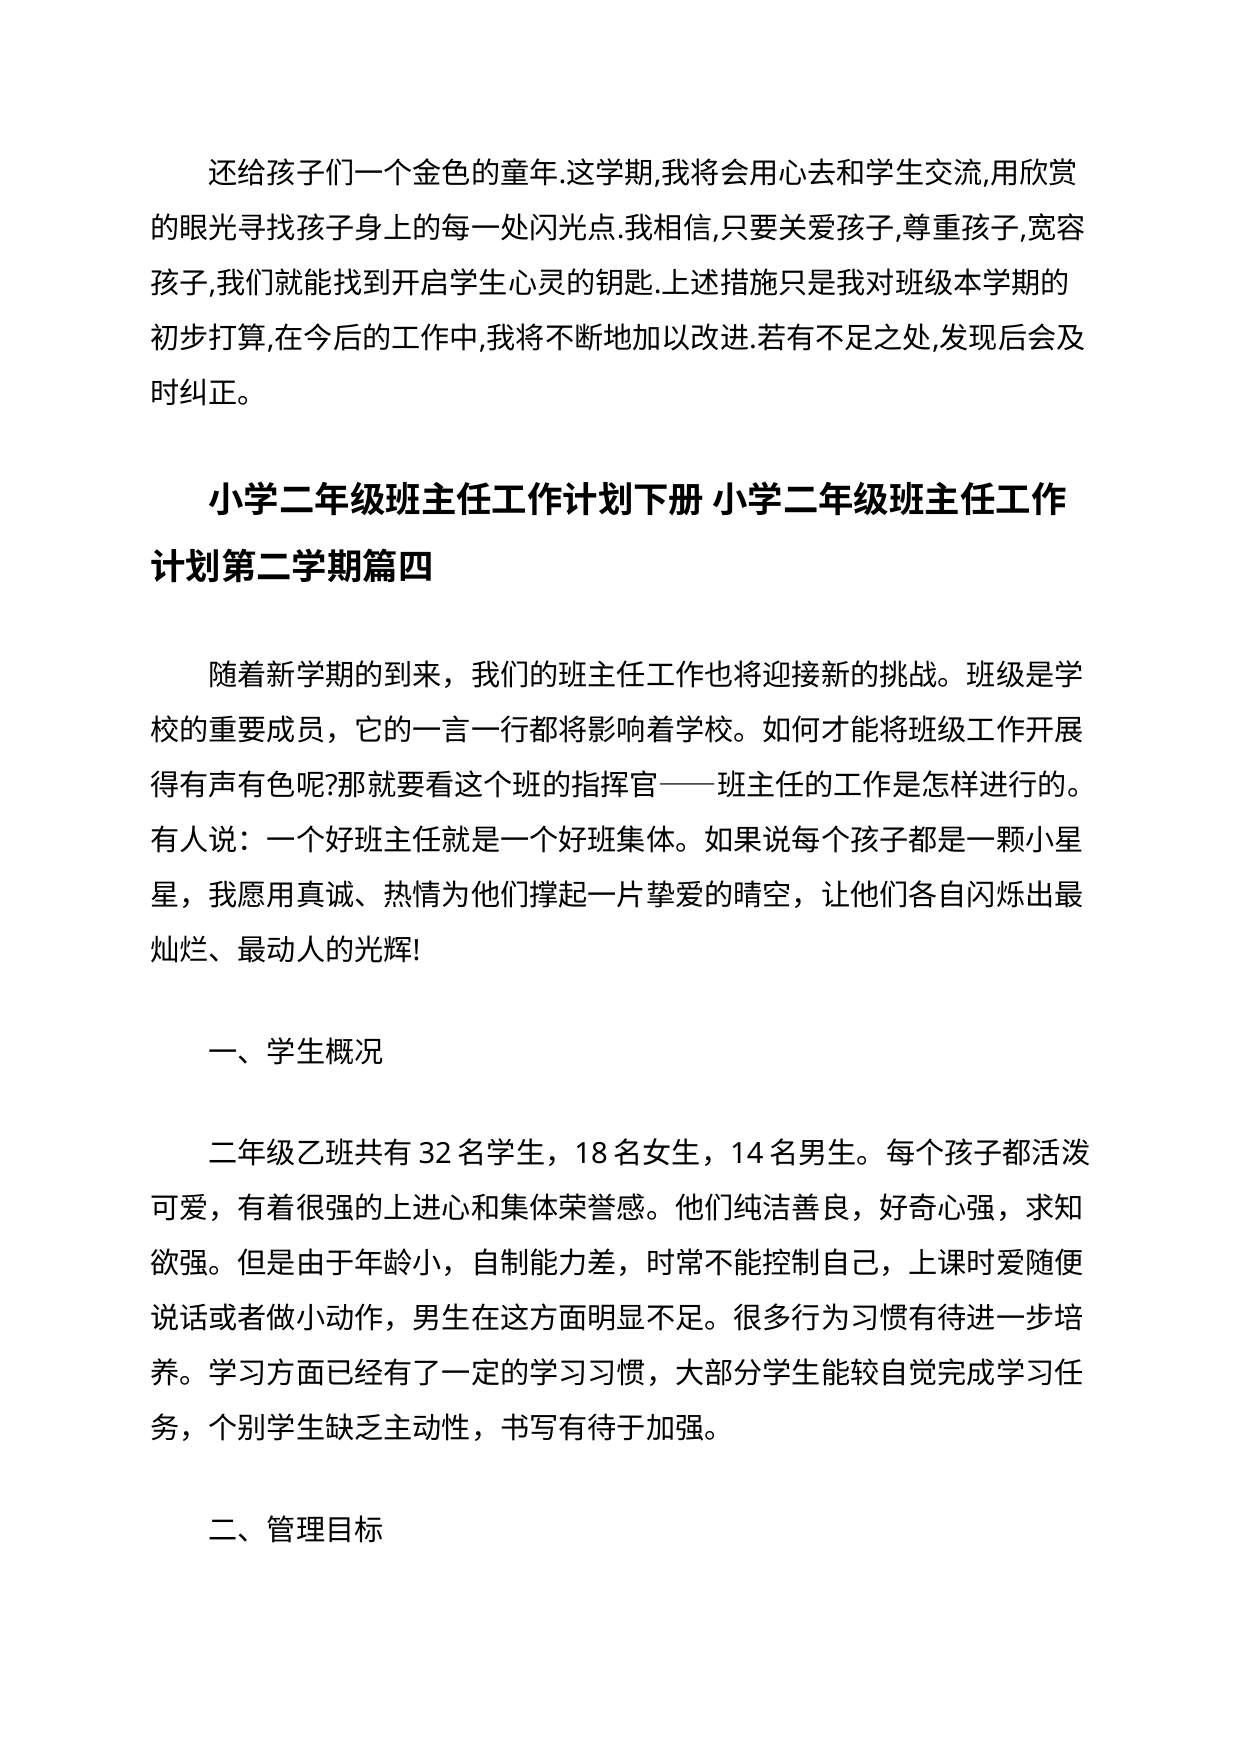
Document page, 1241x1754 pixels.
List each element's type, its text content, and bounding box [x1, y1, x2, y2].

text 一、学生概况 [150, 1028, 1090, 1071]
text 还给孩子们一个金色的童年.这学期,我将会用心去和学生交流,用欣赏的眼光寻找孩子身上的每一处闪光点.我相信,只要关爱孩子,尊重孩子,宽容孩子,我们就能找到开启学生心灵的钥匙.上述措施只是我对班级本学期的初步打算,在今后的工作中,我将不断地加以改进.若有不足之处,发现后会及时纠正。 [150, 150, 1090, 412]
text 二、管理目标 [150, 1506, 1090, 1549]
text 小学二年级班主任工作计划下册 小学二年级班主任工作计划第二学期篇四 [150, 472, 1090, 589]
text 二年级乙班共有32名学生，18名女生，14名男生。每个孩子都活泼可爱，有着很强的上进心和集体荣誉感。他们纯洁善良，好奇心强，求知欲强。但是由于年龄小，自制能力差，时常不能控制自己，上课时爱随便说话或者做小动作，男生在这方面明显不足。很多行为习惯有待进一步培养。学习方面已经有了一定的学习习惯，大部分学生能较自觉完成学习任务，个别学生缺乏主动性，书写有待于加强。 [150, 1130, 1090, 1447]
text 随着新学期的到来，我们的班主任工作也将迎接新的挑战。班级是学校的重要成员，它的一言一行都将影响着学校。如何才能将班级工作开展得有声有色呢?那就要看这个班的指挥官——班主任的工作是怎样进行的。有人说：一个好班主任就是一个好班集体。如果说每个孩子都是一颗小星星，我愿用真诚、热情为他们撑起一片挚爱的晴空，让他们各自闪烁出最灿烂、最动人的光辉! [150, 652, 1090, 969]
